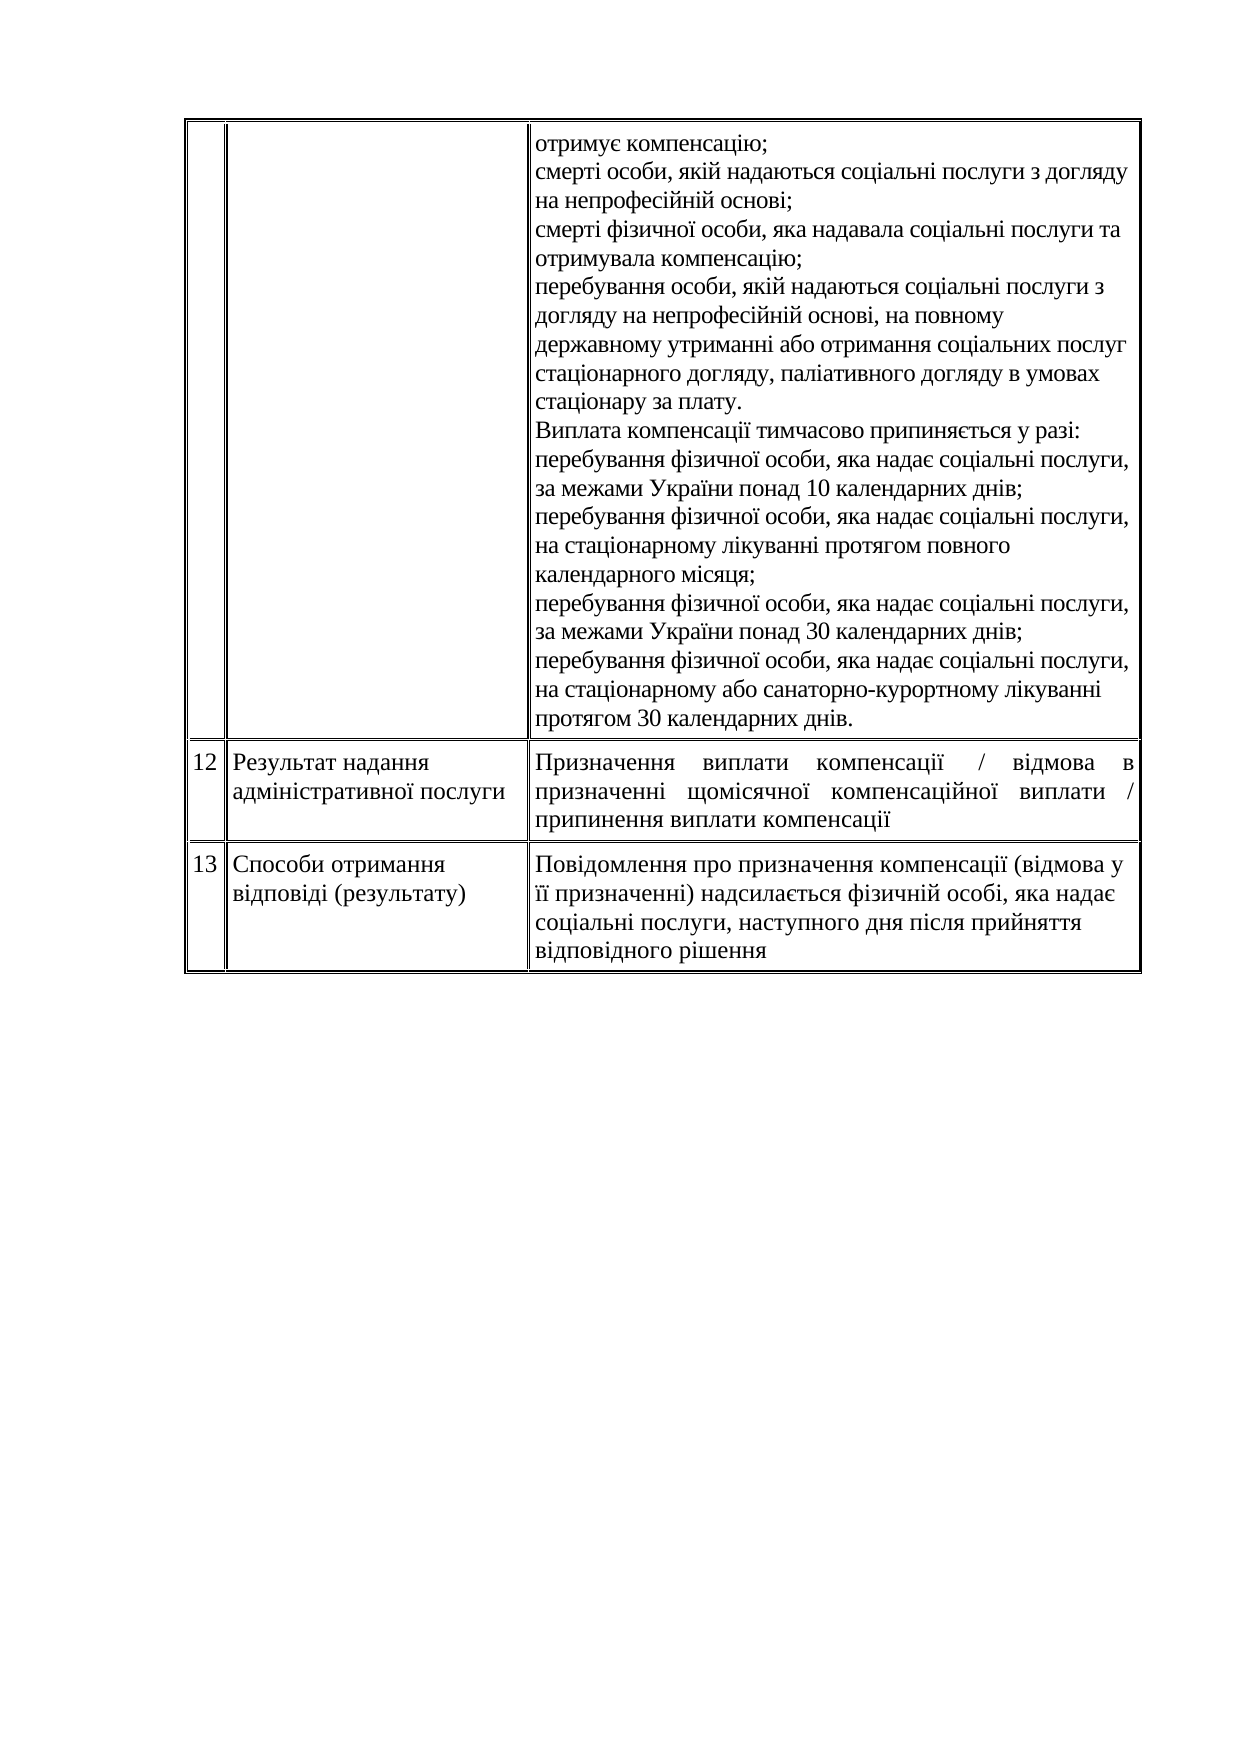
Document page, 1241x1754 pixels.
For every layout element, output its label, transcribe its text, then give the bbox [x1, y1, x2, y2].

table_cell Результат надання адміністративної послуги [228, 741, 527, 839]
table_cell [226, 122, 529, 738]
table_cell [529, 122, 1139, 738]
table_cell Способи отримання відповіді (результату) [226, 843, 529, 970]
table_cell Призначення виплати компенсації / відмова в призначенні щомісячної компенсаційної виплати / припинення виплати компенсації [529, 738, 1141, 839]
table_cell 12 [186, 738, 226, 839]
table_cell Повідомлення про призначення компенсації (відмова у її призначенні) надсилається фізичній особі, яка надає соціальні послуги, наступного дня після прийняття відповідного рішення [529, 840, 1140, 970]
table_cell 13 [188, 840, 226, 970]
table_cell 11 [188, 120, 226, 738]
